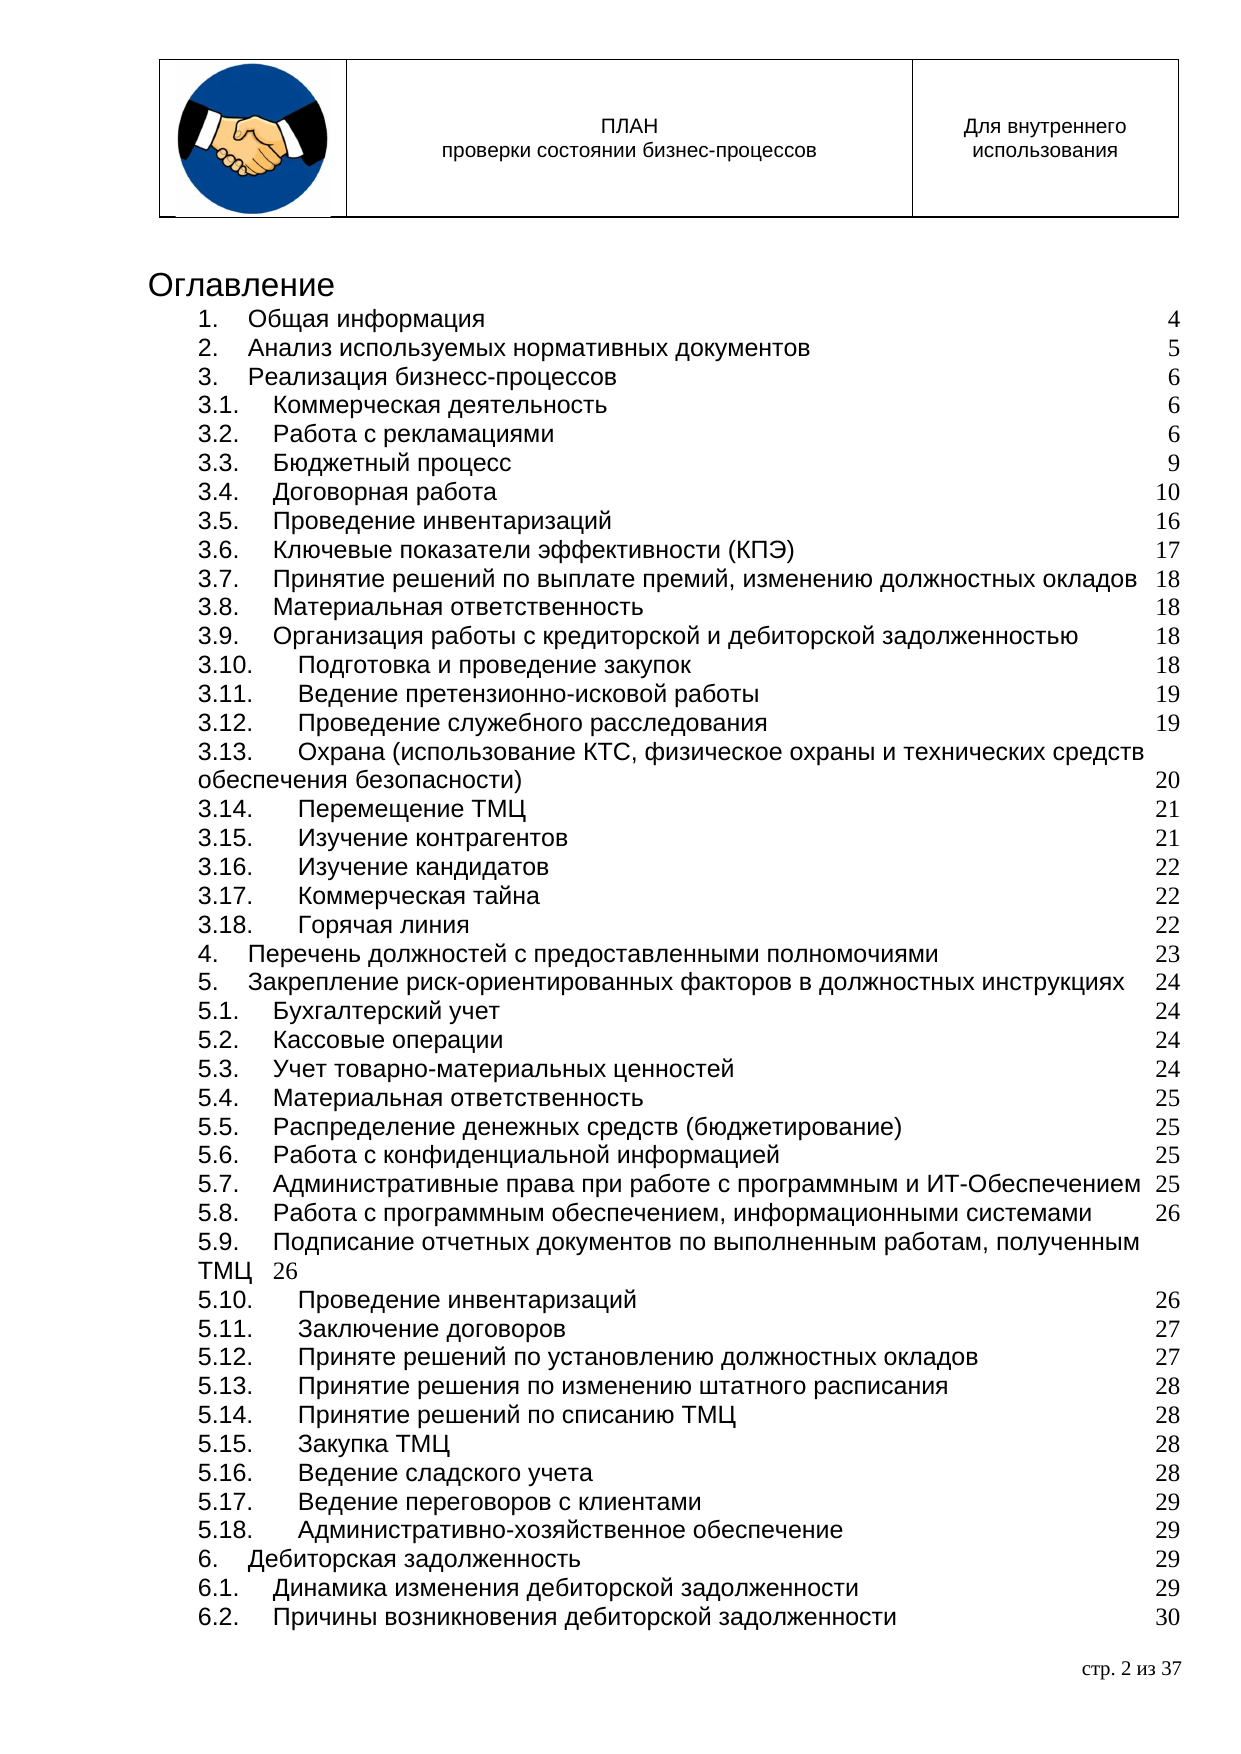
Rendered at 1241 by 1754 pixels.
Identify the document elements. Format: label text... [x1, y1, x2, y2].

subtitle Оглавление [148, 265, 1181, 304]
text 3.15. Изучение контрагентов 21 [198, 823, 1181, 852]
text 6.2. Причины возникновения дебиторской задолженности 30 [198, 1602, 1181, 1631]
text 3.3. Бюджетный процесс 9 [198, 448, 1181, 477]
text 3.2. Работа с рекламациями 6 [198, 419, 1181, 448]
text 3.7. Принятие решений по выплате премий, изменению должностных окладов 18 [198, 563, 1181, 592]
text 3.12. Проведение служебного расследования 19 [198, 708, 1181, 737]
text 5.18. Административно-хозяйственное обеспечение 29 [198, 1516, 1181, 1544]
text 5.12. Приняте решений по установлению должностных окладов 27 [198, 1342, 1181, 1371]
text 3.18. Горячая линия 22 [198, 910, 1181, 938]
text 3.4. Договорная работа 10 [198, 477, 1181, 506]
text 5.10. Проведение инвентаризаций 26 [198, 1285, 1181, 1313]
text 5.9. Подписание отчетных документов по выполненным работам, полученным ТМЦ 26 [198, 1227, 1181, 1285]
text 5.15. Закупка ТМЦ 28 [198, 1429, 1181, 1458]
text 3.9. Организация работы с кредиторской и дебиторской задолженностью 18 [198, 621, 1181, 650]
text 5.5. Распределение денежных средств (бюджетирование) 25 [198, 1112, 1181, 1141]
text 6. Дебиторская задолженность 29 [198, 1544, 1181, 1573]
text 2. Анализ используемых нормативных документов 5 [198, 333, 1181, 362]
text 5.3. Учет товарно-материальных ценностей 24 [198, 1054, 1181, 1083]
text 5.2. Кассовые операции 24 [198, 1025, 1181, 1054]
text 3.17. Коммерческая тайна 22 [198, 881, 1181, 910]
text 5.14. Принятие решений по списанию ТМЦ 28 [198, 1400, 1181, 1429]
picture [175, 60, 331, 217]
text 3. Реализация бизнесс-процессов 6 [198, 362, 1181, 390]
text 5.7. Административные права при работе с программным и ИТ-Обеспечением 25 [198, 1169, 1181, 1198]
text 5.13. Принятие решения по изменению штатного расписания 28 [198, 1371, 1181, 1400]
text 3.1. Коммерческая деятельность 6 [198, 390, 1181, 419]
text 5.16. Ведение сладского учета 28 [198, 1458, 1181, 1487]
text 5.1. Бухгалтерский учет 24 [198, 996, 1181, 1025]
text 3.5. Проведение инвентаризаций 16 [198, 506, 1181, 535]
text 5.8. Работа с программным обеспечением, информационными системами 26 [198, 1198, 1181, 1227]
text 5.4. Материальная ответственность 25 [198, 1083, 1181, 1112]
text 3.11. Ведение претензионно-исковой работы 19 [198, 679, 1181, 708]
text 3.6. Ключевые показатели эффективности (КПЭ) 17 [198, 535, 1181, 563]
text 1. Общая информация 4 [198, 304, 1181, 333]
text 5. Закрепление риск-ориентированных факторов в должностных инструкциях 24 [198, 967, 1181, 996]
text 5.17. Ведение переговоров с клиентами 29 [198, 1487, 1181, 1516]
text 3.14. Перемещение ТМЦ 21 [198, 794, 1181, 823]
text 5.11. Заключение договоров 27 [198, 1313, 1181, 1342]
text 4. Перечень должностей с предоставленными полномочиями 23 [198, 938, 1181, 967]
text 6.1. Динамика изменения дебиторской задолженности 29 [198, 1573, 1181, 1602]
text 5.6. Работа с конфиденциальной информацией 25 [198, 1141, 1181, 1169]
text 3.10. Подготовка и проведение закупок 18 [198, 650, 1181, 679]
text 3.8. Материальная ответственность 18 [198, 592, 1181, 621]
text 3.16. Изучение кандидатов 22 [198, 852, 1181, 881]
text 3.13. Охрана (использование КТС, физическое охраны и технических средств обеспечения безопасности) 20 [198, 737, 1181, 794]
